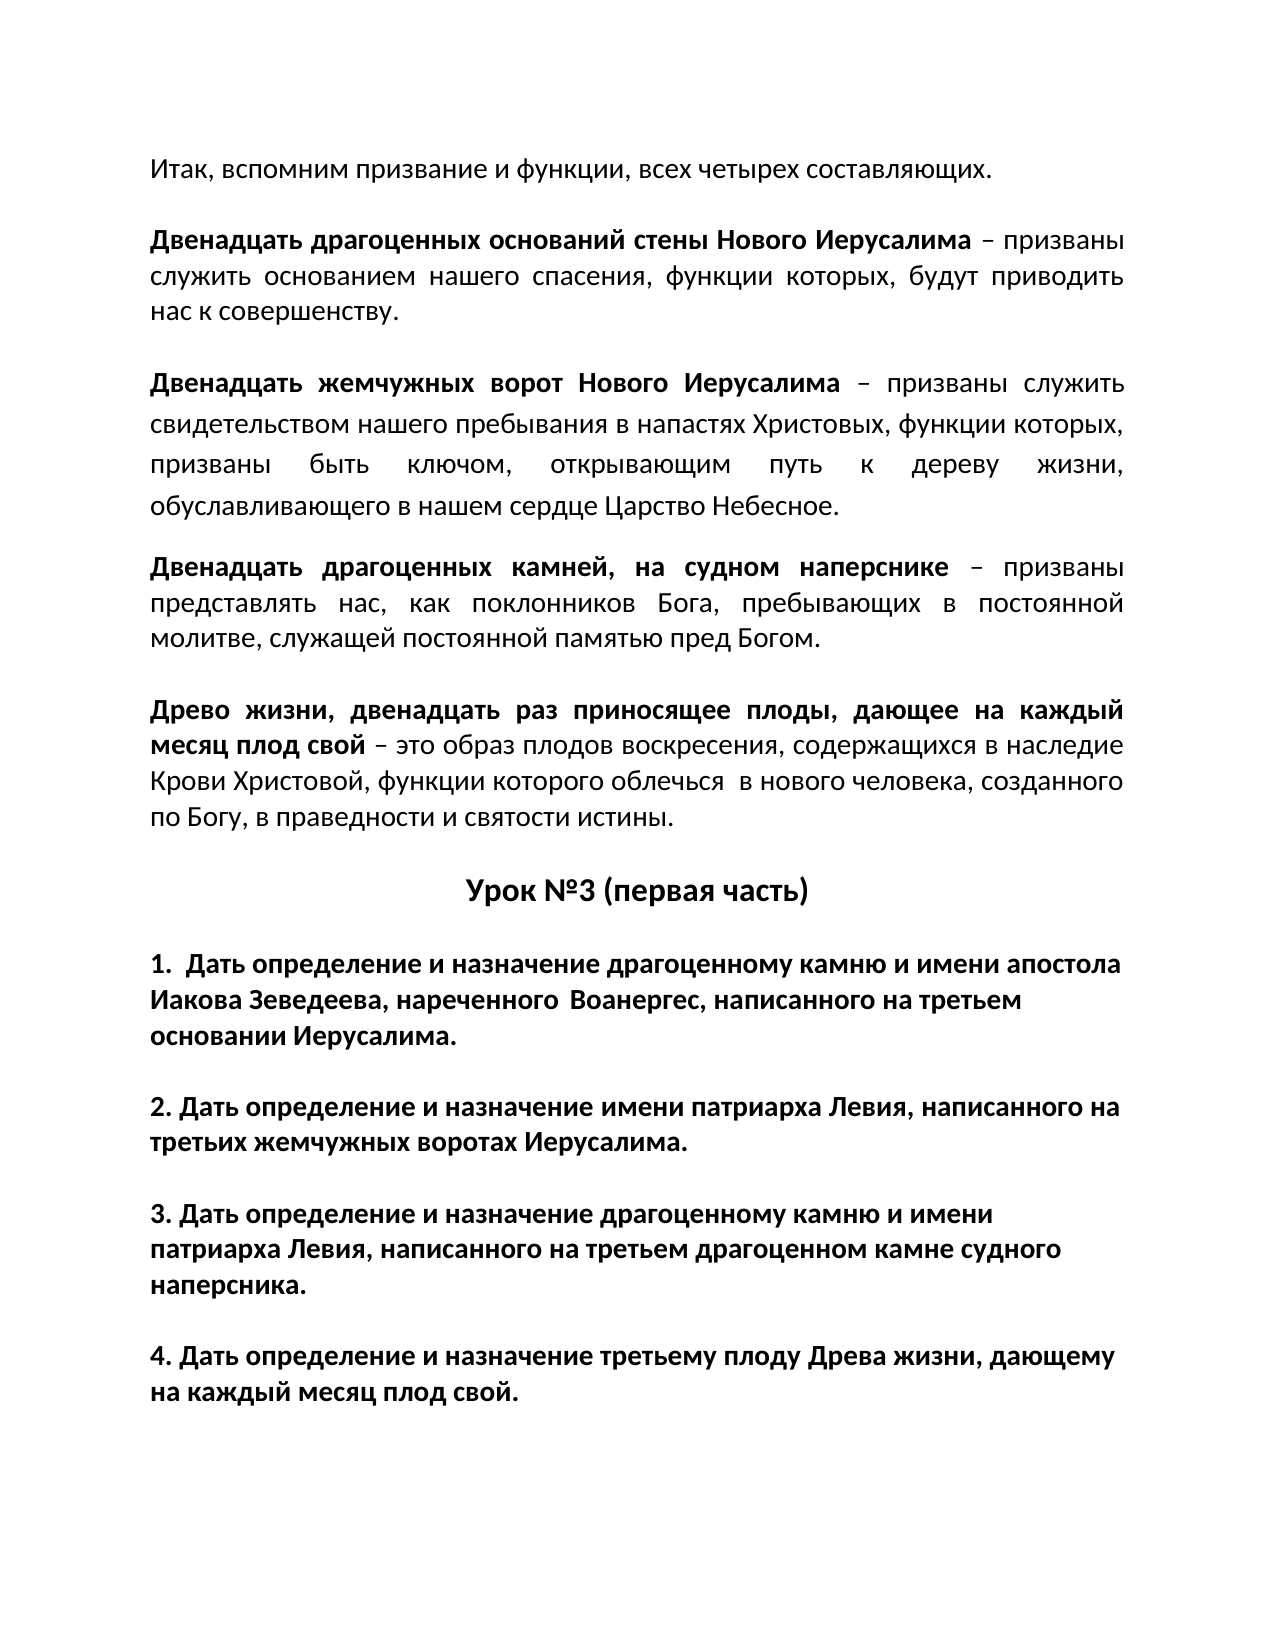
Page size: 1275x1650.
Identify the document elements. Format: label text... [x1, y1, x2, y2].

text Двенадцать жемчужных ворот Нового Иерусалима – призваны служить свидетельством нашего пребывания в напастях Христовых, функции которых, призваны быть ключом, открывающим путь к дереву жизни, обуславливающего в нашем сердце Царство Небесное. [150, 364, 1125, 522]
text Древо жизни, двенадцать раз приносящее плоды, дающее на каждый месяц плод свой – это образ плодов воскресения, содержащихся в наследие Крови Христовой, функции которого облечься в нового человека, созданного по Богу, в праведности и святости истины. [150, 691, 1125, 833]
text 3. Дать определение и назначение драгоценному камню и имени патриарха Левия, написанного на третьем драгоценном камне судного наперсника. [150, 1195, 1125, 1302]
text 2. Дать определение и назначение имени патриарха Левия, написанного на третьих жемчужных воротах Иерусалима. [150, 1088, 1125, 1159]
text 4. Дать определение и назначение третьему плоду Древа жизни, дающему на каждый месяц плод свой. [150, 1337, 1125, 1408]
text 1. Дать определение и назначение драгоценному камню и имени апостола Иакова Зеведеева, нареченного Воанергес, написанного на третьем основании Иерусалима. [150, 945, 1125, 1052]
text Итак, вспомним призвание и функции, всех четырех составляющих. [150, 150, 1125, 186]
text Двенадцать драгоценных оснований стены Нового Иерусалима – призваны служить основанием нашего спасения, функции которых, будут приводить нас к совершенству. [150, 221, 1125, 328]
text Двенадцать драгоценных камней, на судном наперснике – призваны представлять нас, как поклонников Бога, пребывающих в постоянной молитве, служащей постоянной памятью пред Богом. [150, 548, 1125, 655]
text Урок №3 (первая часть) [150, 869, 1125, 910]
